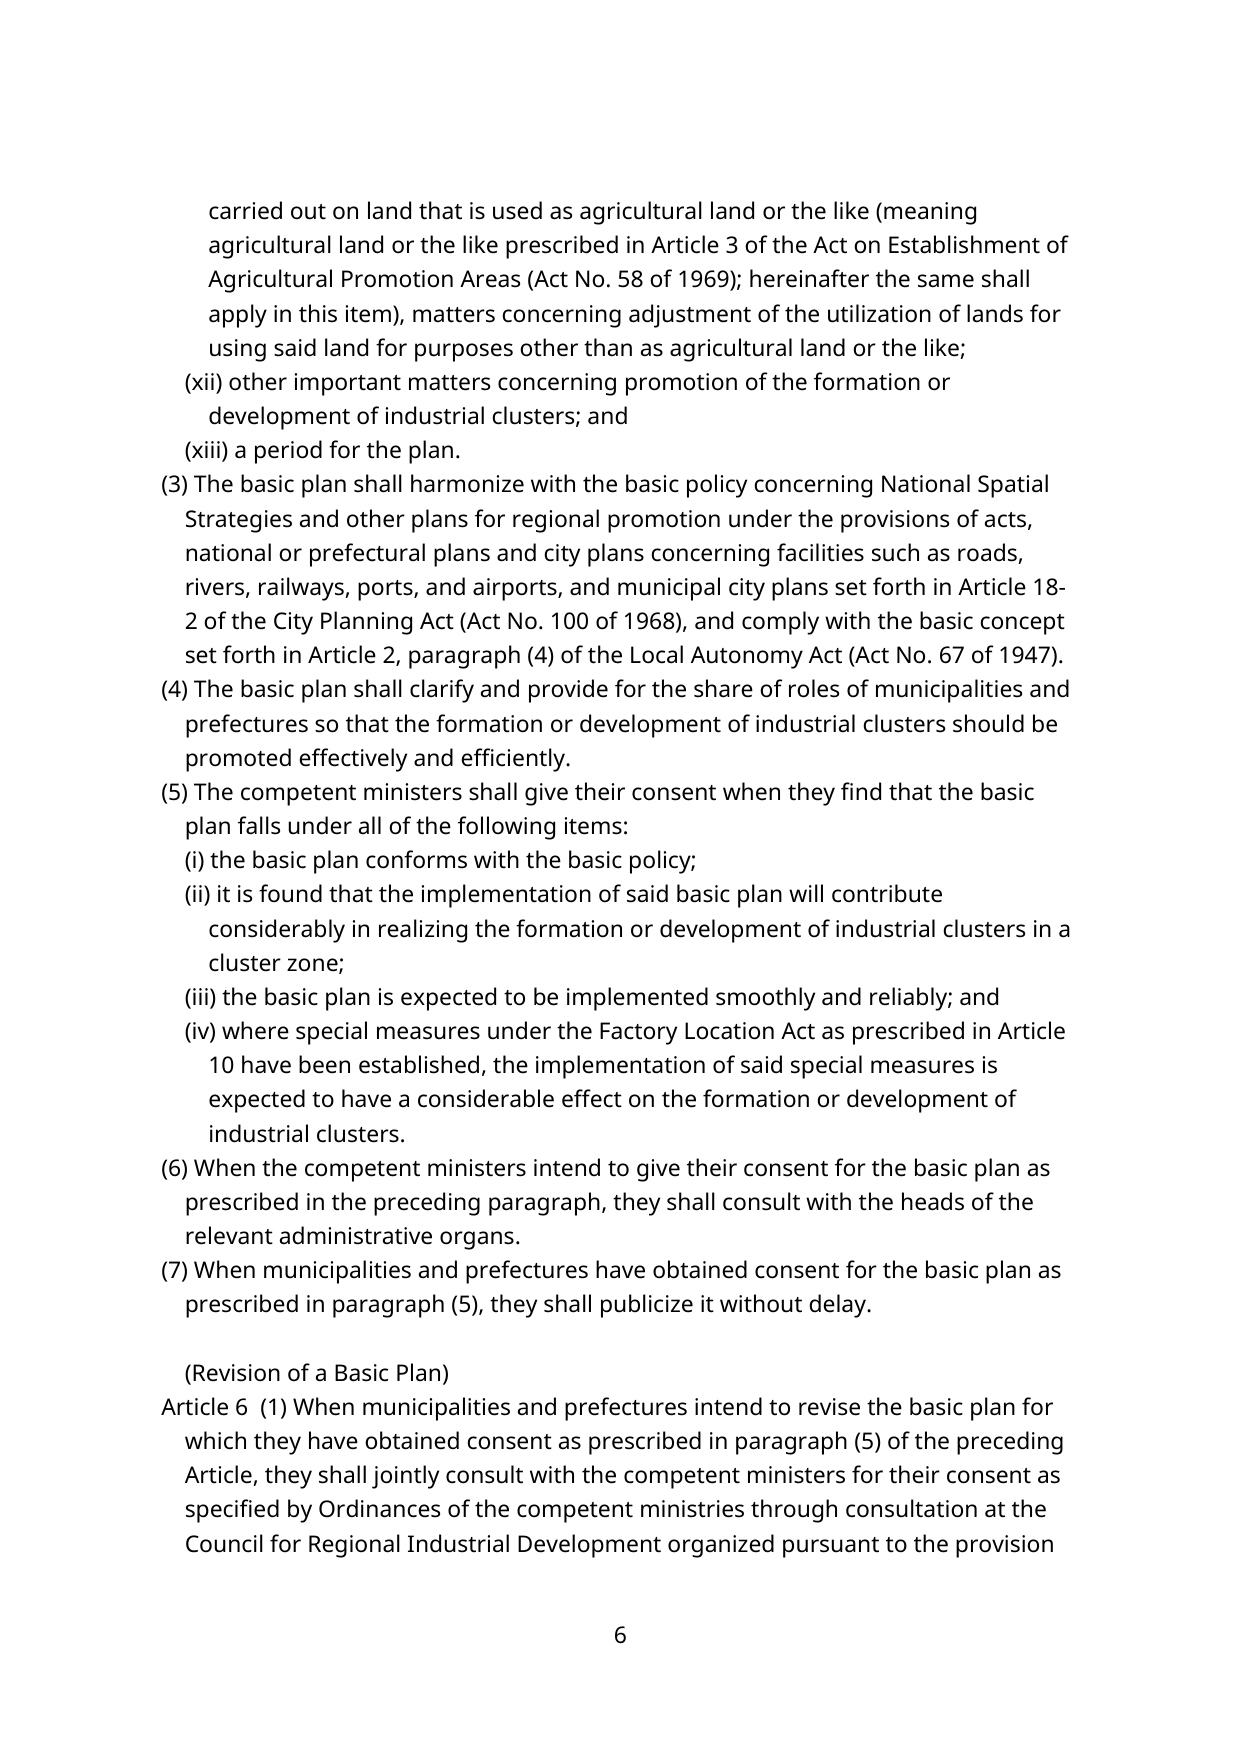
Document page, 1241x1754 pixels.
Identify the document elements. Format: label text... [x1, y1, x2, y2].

text (iv) where special measures under the Factory Location Act as prescribed in Article 10 have been established, the implementation of said special measures is expected to have a considerable effect on the formation or development of industrial clusters. [184, 1014, 1079, 1150]
text (3) The basic plan shall harmonize with the basic policy concerning National Spatial Strategies and other plans for regional promotion under the provisions of acts, national or prefectural plans and city plans concerning facilities such as roads, rivers, railways, ports, and airports, and municipal city plans set forth in Article 18-2 of the City Planning Act (Act No. 100 of 1968), and comply with the basic concept set forth in Article 2, paragraph (4) of the Local Autonomy Act (Act No. 67 of 1947). [161, 467, 1079, 672]
text (xii) other important matters concerning promotion of the formation or development of industrial clusters; and [184, 364, 1079, 433]
text (5) The competent ministers shall give their consent when they find that the basic plan falls under all of the following items: [161, 774, 1079, 843]
text (7) When municipalities and prefectures have obtained consent for the basic plan as prescribed in paragraph (5), they shall publicize it without delay. [161, 1253, 1079, 1321]
text (4) The basic plan shall clarify and provide for the share of roles of municipalities and prefectures so that the formation or development of industrial clusters should be promoted effectively and efficiently. [161, 672, 1079, 774]
text (Revision of a Basic Plan) [184, 1355, 1079, 1389]
text (ii) it is found that the implementation of said basic plan will contribute considerably in realizing the formation or development of industrial clusters in a cluster zone; [184, 877, 1079, 979]
text (xiii) a period for the plan. [184, 433, 1079, 467]
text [184, 194, 1079, 364]
text (6) When the competent ministers intend to give their consent for the basic plan as prescribed in the preceding paragraph, they shall consult with the heads of the relevant administrative organs. [161, 1150, 1079, 1253]
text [161, 1389, 1079, 1560]
text (iii) the basic plan is expected to be implemented smoothly and reliably; and [184, 979, 1079, 1014]
text (i) the basic plan conforms with the basic policy; [184, 843, 1079, 877]
